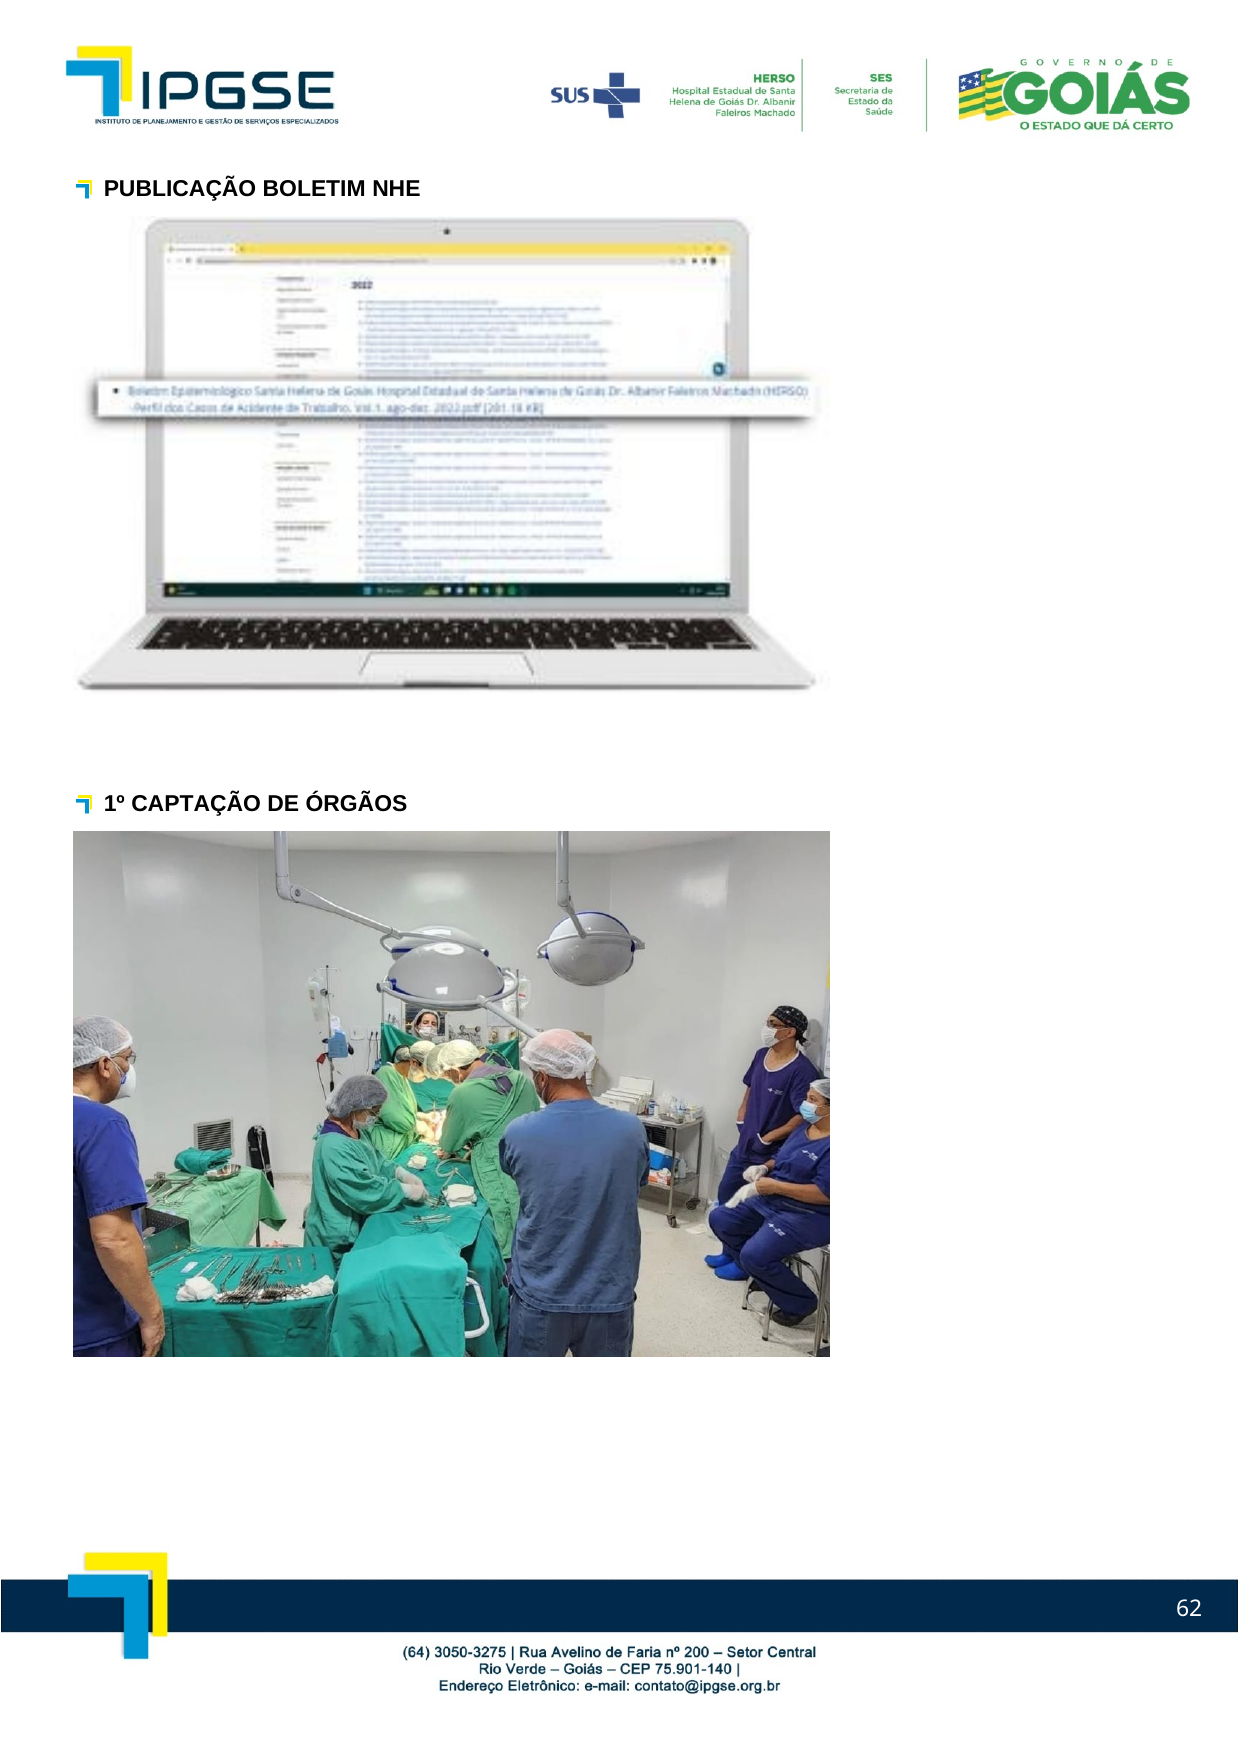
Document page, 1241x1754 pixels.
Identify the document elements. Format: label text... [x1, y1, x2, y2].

picture [1, 44, 1238, 1694]
text 1º CAPTAÇÃO DE ÓRGÃOS [103, 790, 1223, 817]
subtitle PUBLICAÇÃO BOLETIM NHE [103, 175, 1223, 202]
text 62 [48, 1592, 1202, 1623]
